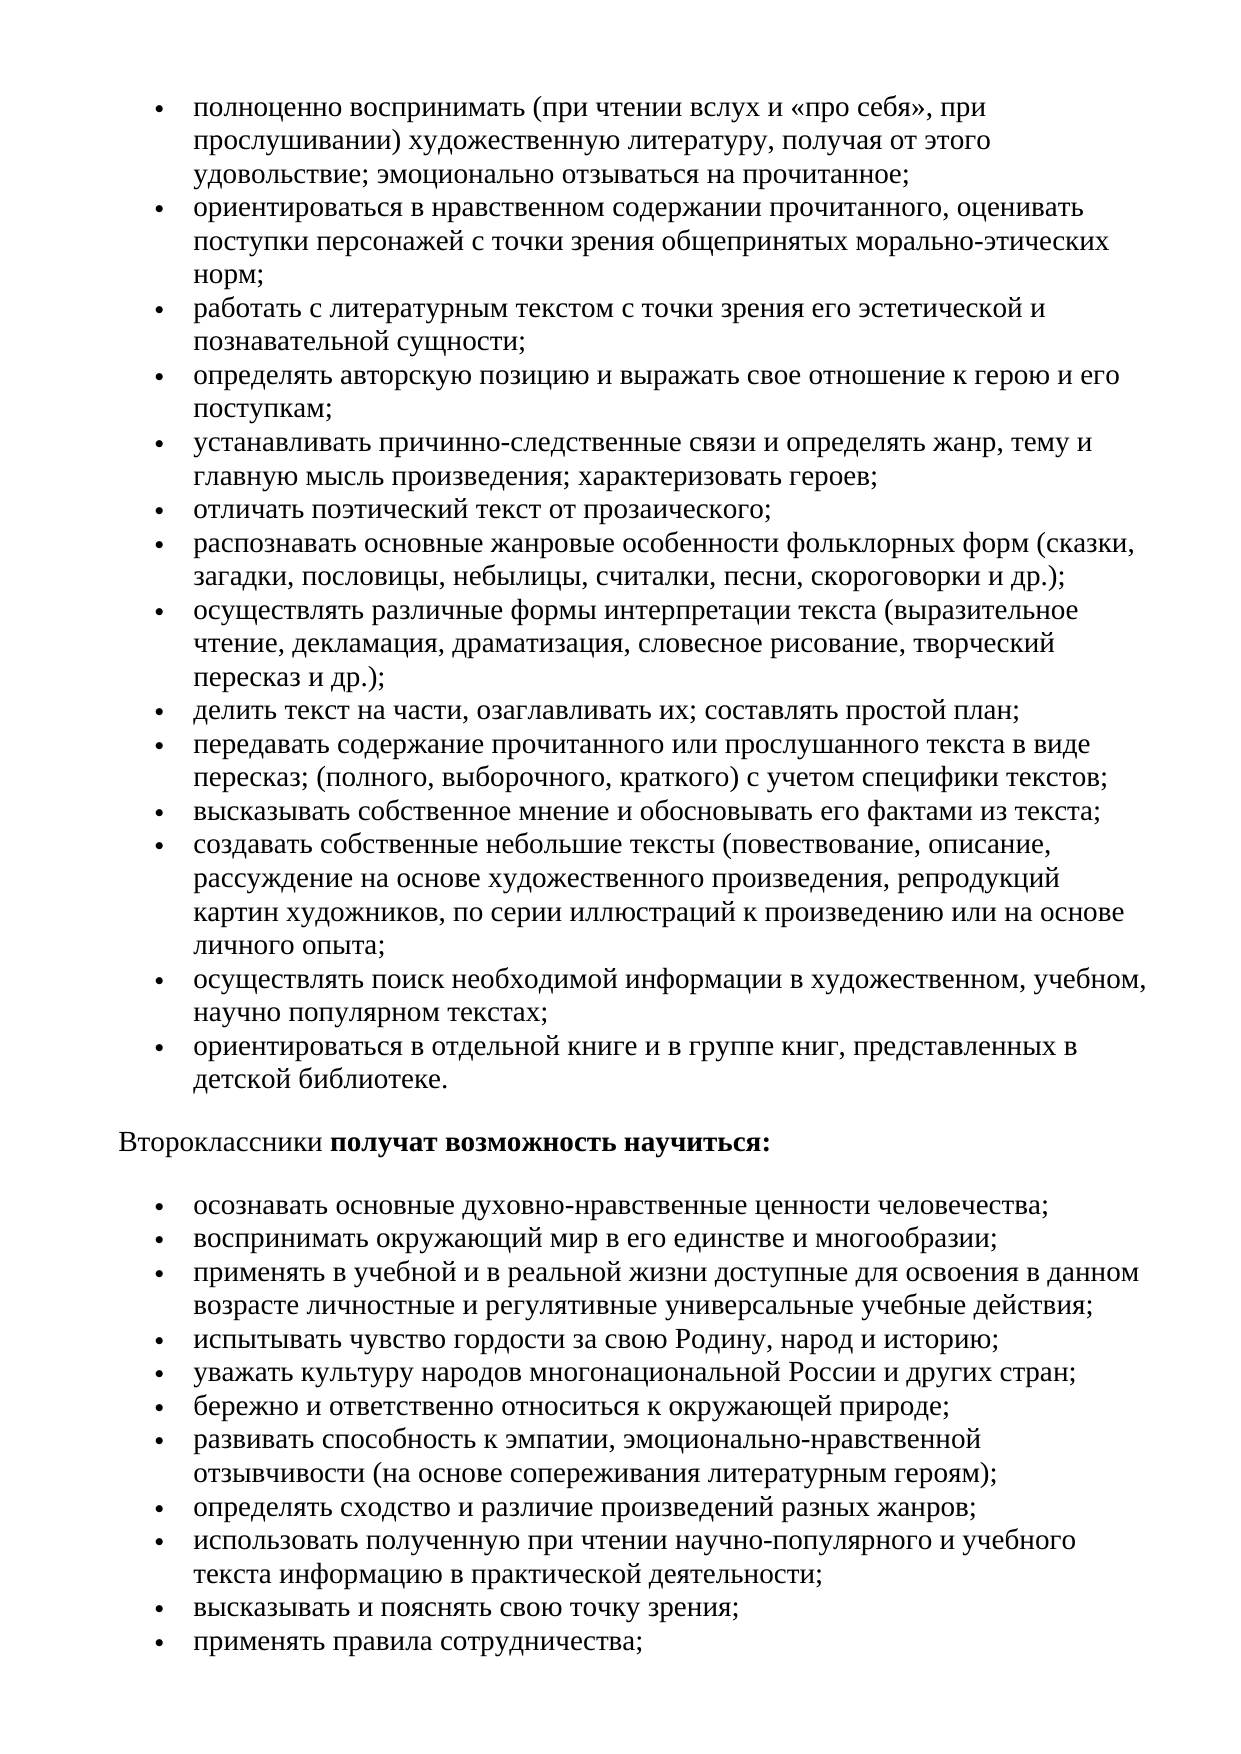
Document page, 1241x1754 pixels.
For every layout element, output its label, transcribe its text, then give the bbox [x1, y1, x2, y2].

list отличать поэтический текст от прозаического; [156, 733, 1152, 767]
list передавать содержание прочитанного или прослушанного текста в виде пересказ; (полного, выборочного, краткого) с учетом специфики текстов; [156, 1085, 1152, 1152]
list создавать собственные небольшие тексты (повествование, описание, рассуждение на основе художественного произведения, репродукций картин художников, по серии иллюстраций к произведению или на основе личного опыта; [156, 1244, 1152, 1378]
list высказывать собственное мнение и обосновывать его фактами из текста; [156, 1181, 1152, 1214]
list ориентироваться в нравственном содержании прочитанного, оценивать поступки персонажей с точки зрения общепринятых морально-этических норм; [156, 315, 1152, 415]
list распознавать основные жанровые особенности фольклорных форм (сказки, загадки, пословицы, небылицы, считалки, песни, скороговорки и др.); [156, 796, 1152, 863]
list устанавливать причинно-следственные связи и определять жанр, тему и главную мысль произведения; характеризовать героев; [156, 637, 1152, 704]
list осуществлять поиск необходимой информации в художественном, учебном, научно популярном текстах; [156, 1407, 1152, 1474]
list делить текст на части, озаглавливать их; составлять простой план; [156, 1022, 1152, 1056]
list осуществлять различные формы интерпретации текста (выразительное чтение, декламация, драматизация, словесное рисование, творческий пересказ и др.); [156, 892, 1152, 993]
list работать с литературным текстом с точки зрения его эстетической и познавательной сущности; [156, 444, 1152, 512]
text Второклассники получат возможность научиться: [118, 1599, 1152, 1633]
list полноценно воспринимать (при чтении вслух и «про себя», при прослушивании) художественную литературу, получая от этого удовольствие; эмоционально отзываться на прочитанное; [156, 185, 1152, 286]
list ориентироваться в отдельной книге и в группе книг, представленных в детской библиотеке. [156, 1503, 1152, 1570]
list применять различные способы чтения (ознакомительное, творческое, изучающее, поисковое); [156, 89, 1152, 156]
list определять авторскую позицию и выражать свое отношение к герою и его поступкам; [156, 541, 1152, 608]
